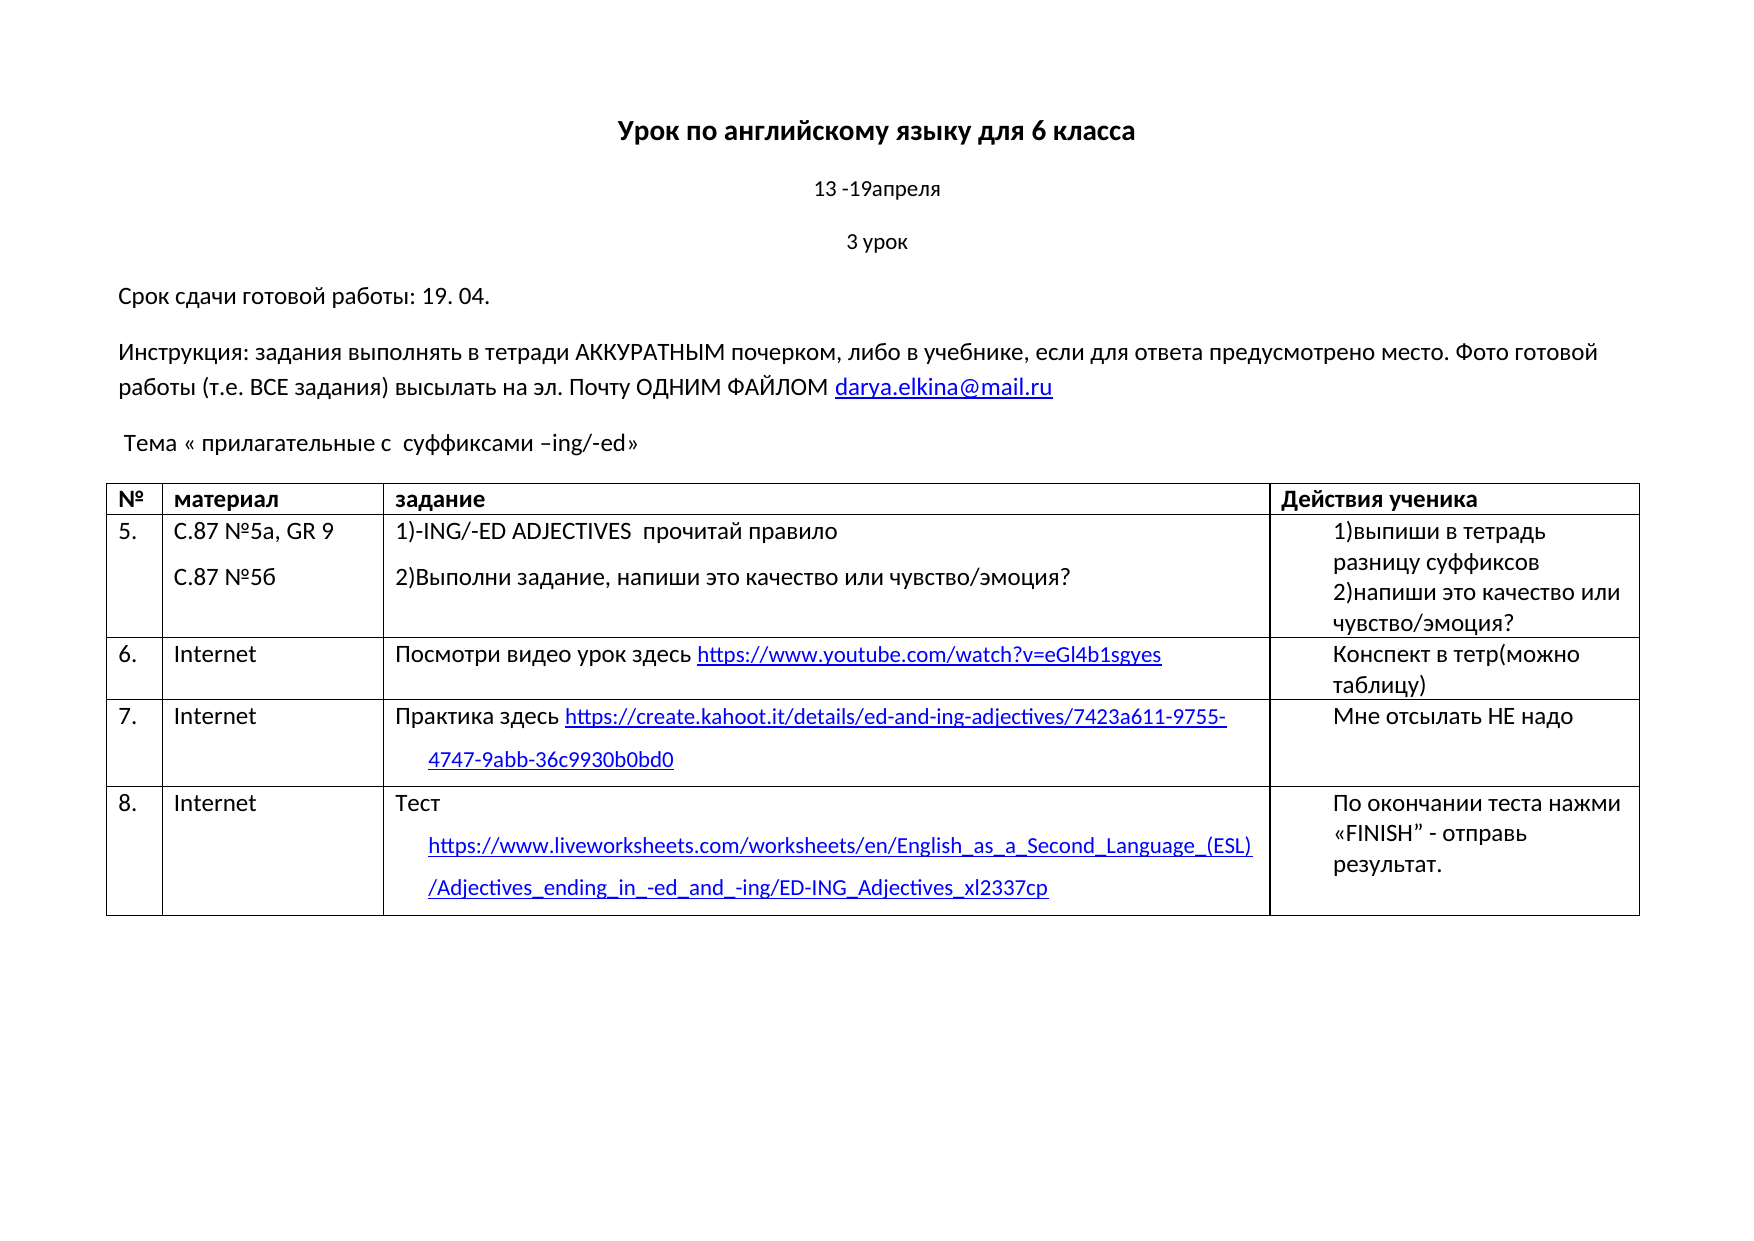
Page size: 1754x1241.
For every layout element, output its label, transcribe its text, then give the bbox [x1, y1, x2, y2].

table_header № [107, 484, 162, 514]
text Тема « прилагательные с суффиксами –ing/-ed» [118, 427, 1636, 457]
table_header материал [163, 484, 383, 514]
table_cell [107, 638, 162, 699]
table_cell Посмотри видео урок здесь https://www.youtube.com/watch?v=eGl4b1sgyes [384, 638, 1269, 699]
table_cell Практика здесь https://create.kahoot.it/details/ed-and-ing-adjectives/7423a611-9755-4747-9abb-36c9930b0bd0 [384, 700, 1269, 786]
table_cell Internet [163, 638, 383, 699]
text 13 -19апреля [118, 174, 1636, 202]
table_cell Тест https://www.liveworksheets.com/worksheets/en/English_as_a_Second_Language_(ESL)/Adjectives_ending_in_-ed_and_-ing/ED-ING_Adjectives_xl2337cp [384, 787, 1269, 914]
text Урок по английскому языку для 6 класса [118, 112, 1636, 148]
table_header задание [384, 484, 1269, 514]
table_cell [107, 515, 162, 637]
table_cell Internet [163, 787, 383, 914]
table_cell [107, 700, 162, 786]
table_cell 1)-ING/-ED ADJECTIVES прочитай правило 2)Выполни задание, напиши это качество или чувство/эмоция? [384, 515, 1269, 637]
table_cell По окончании теста нажми «FINISH” - отправь результат. [1271, 787, 1639, 914]
table_cell С.87 №5а, GR 9 С.87 №5б [163, 515, 383, 637]
table_header Действия ученика [1271, 484, 1639, 514]
table_cell Конспект в тетр(можно таблицу) [1271, 638, 1639, 699]
text 3 урок [118, 227, 1636, 255]
table_cell Internet [163, 700, 383, 786]
table_cell [107, 787, 162, 914]
table_cell Мне отсылать НЕ надо [1271, 700, 1639, 786]
text Срок сдачи готовой работы: 19. 04. [118, 280, 1636, 311]
table_cell 1)выпиши в тетрадь разницу суффиксов 2)напиши это качество или чувство/эмоция? [1271, 515, 1639, 637]
